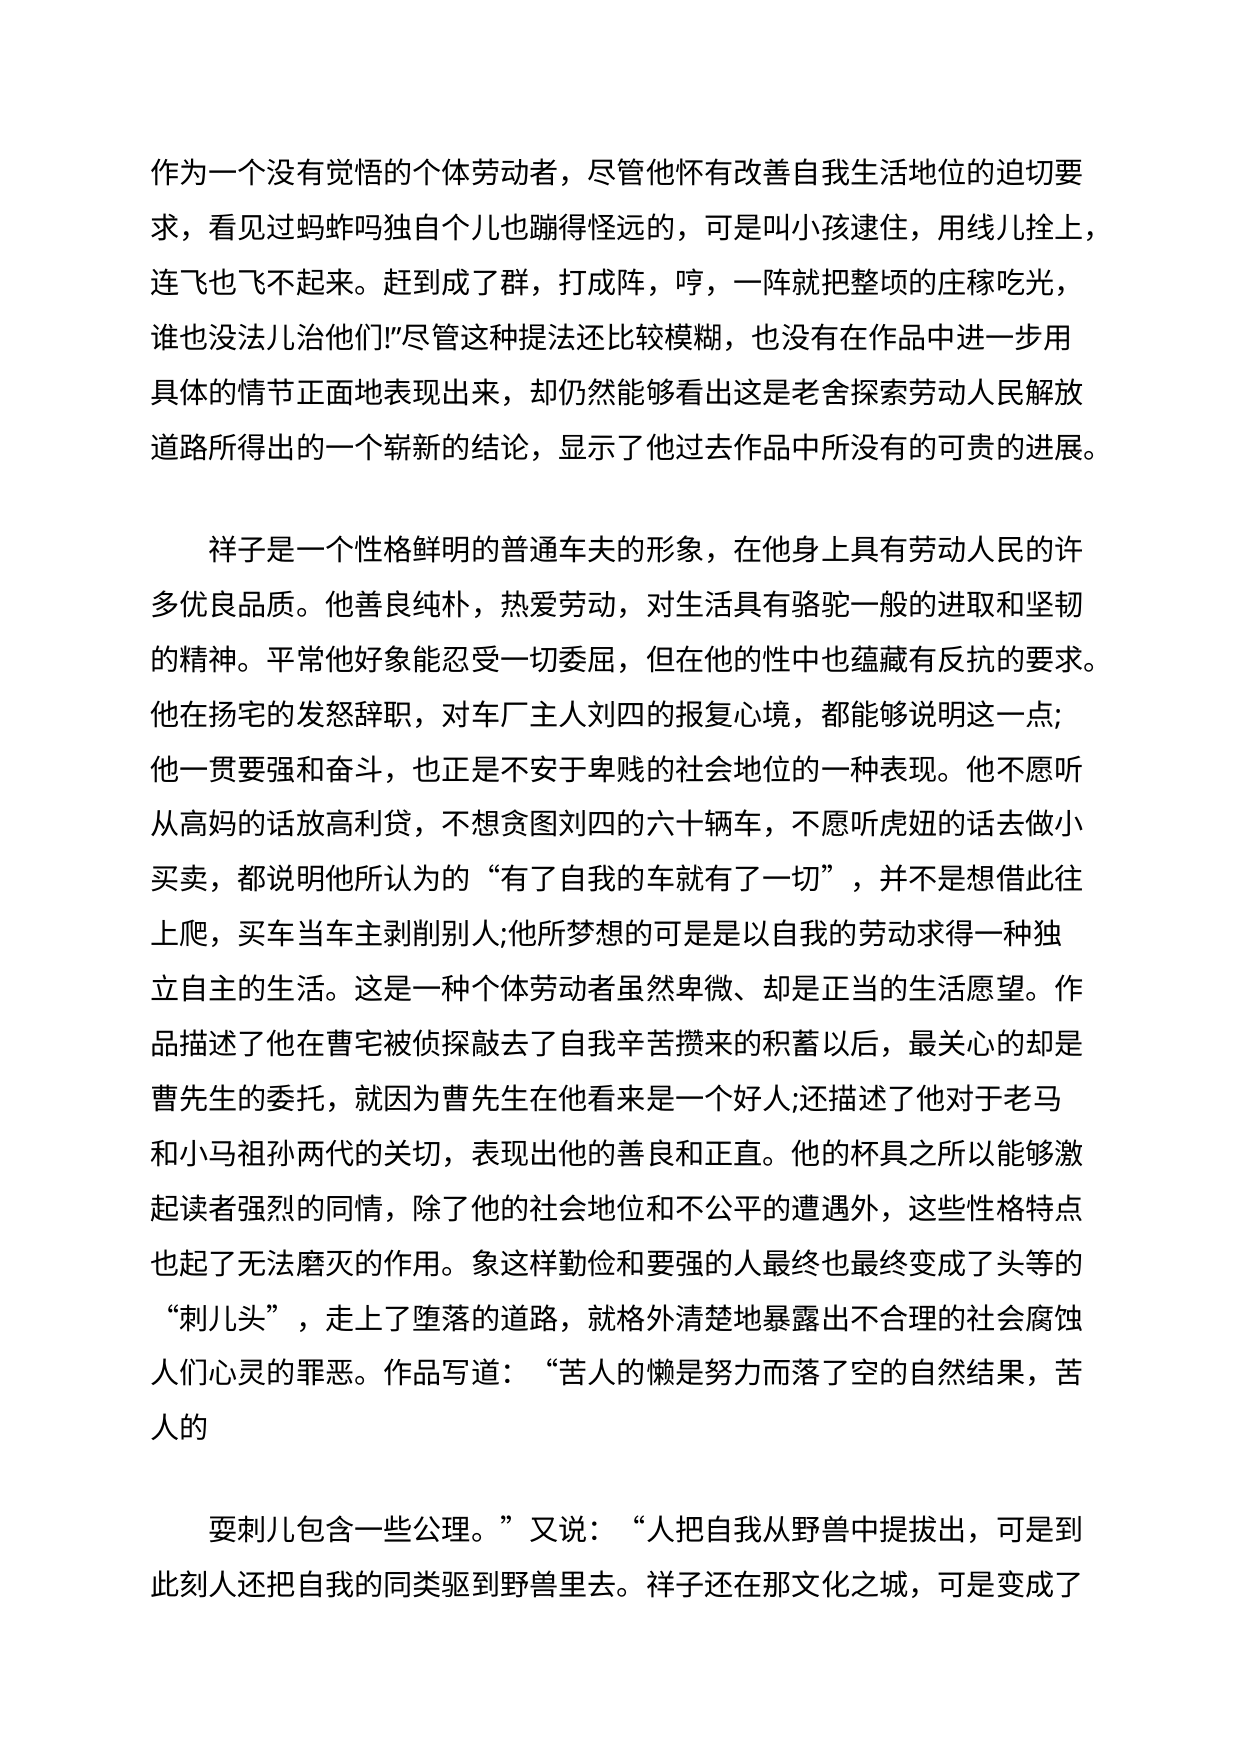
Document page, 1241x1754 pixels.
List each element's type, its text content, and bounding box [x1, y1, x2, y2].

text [150, 1507, 1090, 1604]
text 祥子是一个性格鲜明的普通车夫的形象，在他身上具有劳动人民的许多优良品质。他善良纯朴，热爱劳动，对生活具有骆驼一般的进取和坚韧的精神。平常他好象能忍受一切委屈，但在他的性中也蕴藏有反抗的要求。他在扬宅的发怒辞职，对车厂主人刘四的报复心境，都能够说明这一点;他一贯要强和奋斗，也正是不安于卑贱的社会地位的一种表现。他不愿听从高妈的话放高利贷，不想贪图刘四的六十辆车，不愿听虎妞的话去做小买卖，都说明他所认为的“有了自我的车就有了一切”，并不是想借此往上爬，买车当车主剥削别人;他所梦想的可是是以自我的劳动求得一种独立自主的生活。这是一种个体劳动者虽然卑微、却是正当的生活愿望。作品描述了他在曹宅被侦探敲去了自我辛苦攒来的积蓄以后，最关心的却是曹先生的委托，就因为曹先生在他看来是一个好人;还描述了他对于老马和小马祖孙两代的关切，表现出他的善良和正直。他的杯具之所以能够激起读者强烈的同情，除了他的社会地位和不公平的遭遇外，这些性格特点也起了无法磨灭的作用。象这样勤俭和要强的人最终也最终变成了头等的“刺儿头”，走上了堕落的道路，就格外清楚地暴露出不合理的社会腐蚀人们心灵的罪恶。作品写道：“苦人的懒是努力而落了空的自然结果，苦人的 [150, 526, 1090, 1447]
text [150, 150, 1090, 467]
